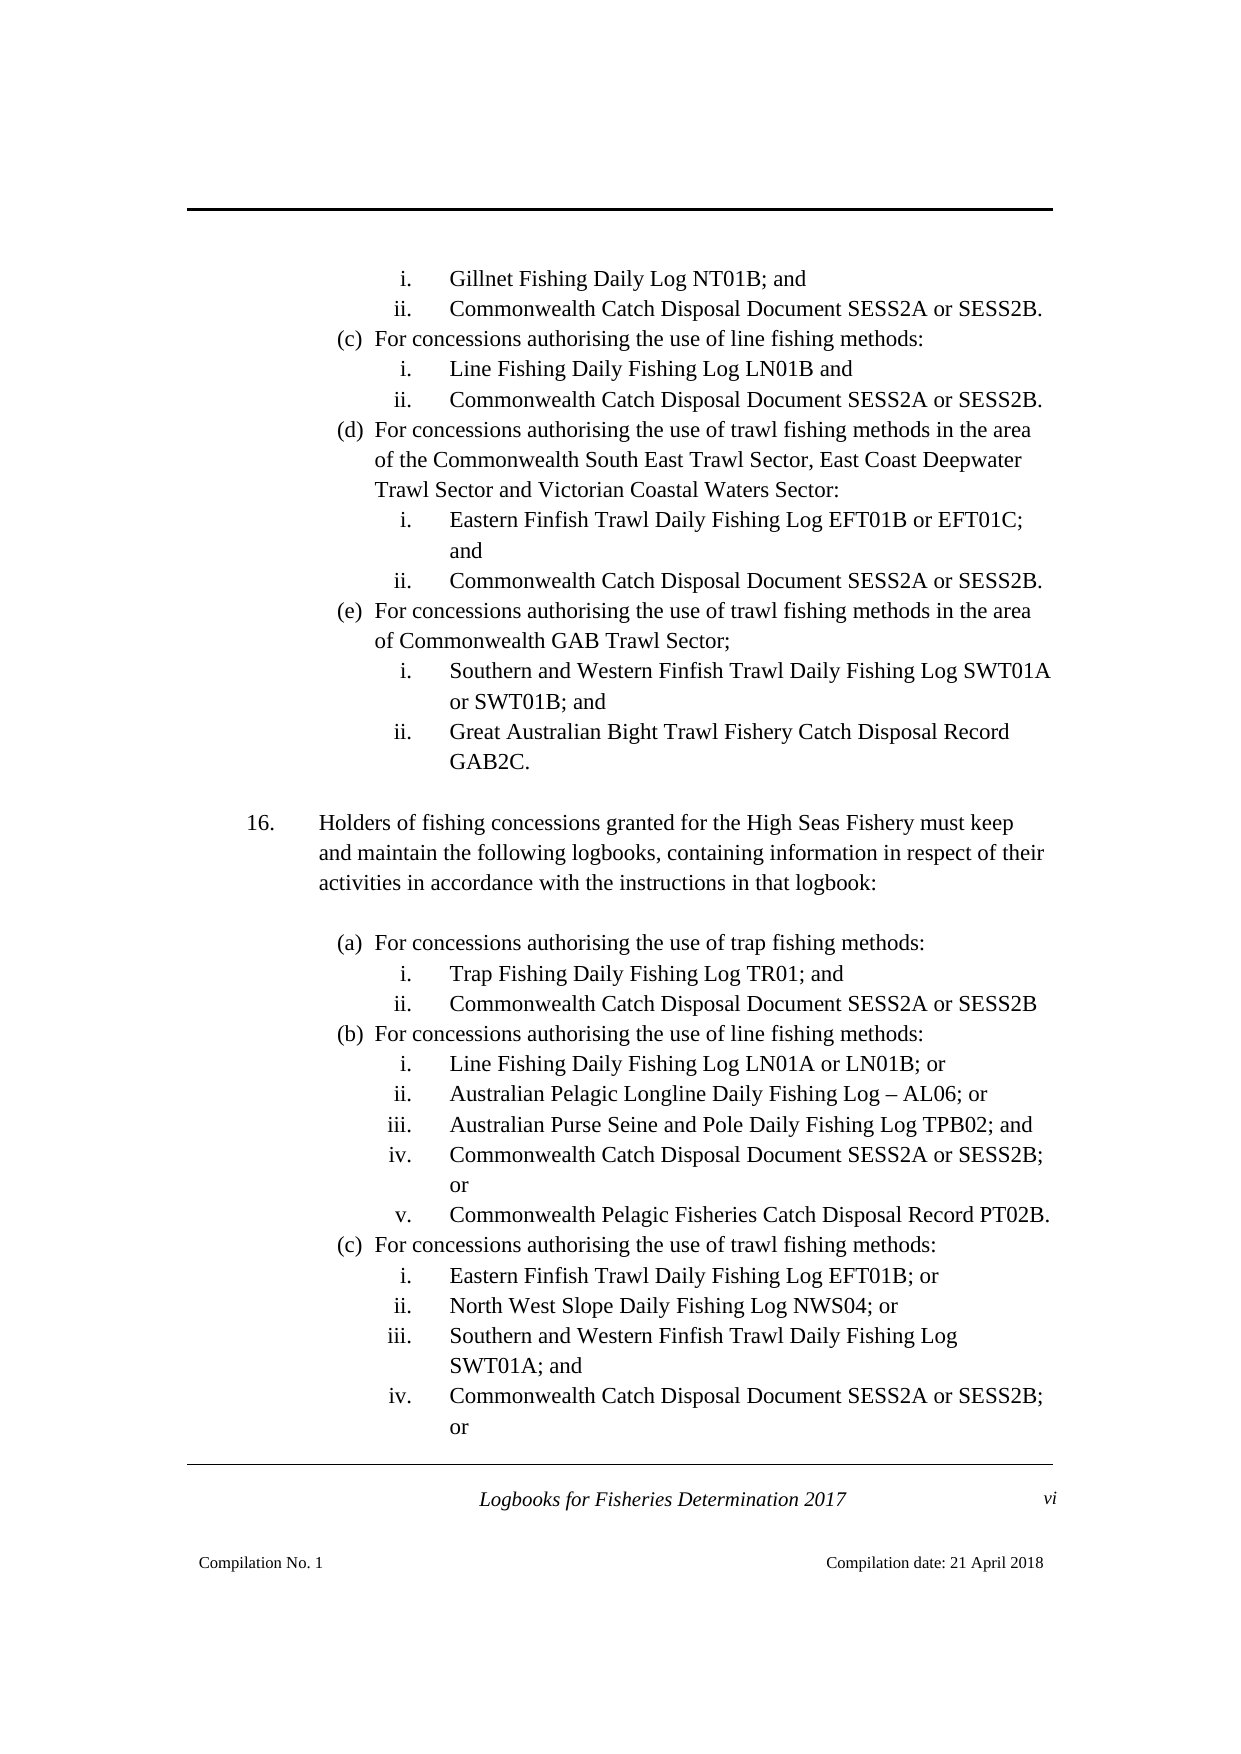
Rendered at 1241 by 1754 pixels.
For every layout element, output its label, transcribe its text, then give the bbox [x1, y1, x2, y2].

list Australian Purse Seine and Pole Daily Fishing Log TPB02; and [412, 1111, 1053, 1137]
list Line Fishing Daily Fishing Log LN01A or LN01B; or [412, 1050, 1053, 1077]
list For concessions authorising the use of trap fishing methods: [337, 929, 1053, 956]
list Commonwealth Catch Disposal Document SESS2A or SESS2B. [412, 386, 1053, 412]
list Holders of fishing concessions granted for the High Seas Fishery must keep and maintain the following logbooks, containing information in respect of their activities in accordance with the instructions in that logbook: [246, 809, 1053, 895]
list Line Fishing Daily Fishing Log LN01B and [412, 356, 1053, 382]
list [412, 295, 1053, 321]
list Gillnet Fishing Daily Log NT01B; and [412, 265, 1053, 291]
list Australian Pelagic Longline Daily Fishing Log – AL06; or [412, 1081, 1053, 1107]
list Southern and Western Finfish Trawl Daily Fishing Log SWT01A or SWT01B; and [412, 658, 1053, 714]
list Commonwealth Catch Disposal Document SESS2A or SESS2B; or [412, 1383, 1053, 1439]
list Commonwealth Catch Disposal Document SESS2A or SESS2B. [412, 567, 1053, 593]
list For concessions authorising the use of trawl fishing methods in the area of the Commonwealth South East Trawl Sector, East Coast Deepwater Trawl Sector and Victorian Coastal Waters Sector: [337, 416, 1053, 503]
list Eastern Finfish Trawl Daily Fishing Log EFT01B or EFT01C; and [412, 507, 1053, 563]
list For concessions authorising the use of line fishing methods: [337, 1020, 1053, 1046]
list For concessions authorising the use of trawl fishing methods: [337, 1232, 1053, 1258]
list Eastern Finfish Trawl Daily Fishing Log EFT01B; or [412, 1262, 1053, 1288]
list Commonwealth Catch Disposal Document SESS2A or SESS2B [412, 990, 1053, 1016]
list Great Australian Bight Trawl Fishery Catch Disposal Record GAB2C. [412, 718, 1053, 774]
list For concessions authorising the use of trawl fishing methods in the area of Commonwealth GAB Trawl Sector; [337, 597, 1053, 654]
list Commonwealth Pelagic Fisheries Catch Disposal Record PT02B. [412, 1201, 1053, 1228]
list For concessions authorising the use of line fishing methods: [337, 325, 1053, 352]
list North West Slope Daily Fishing Log NWS04; or [412, 1292, 1053, 1318]
list Trap Fishing Daily Fishing Log TR01; and [412, 960, 1053, 986]
list Southern and Western Finfish Trawl Daily Fishing Log SWT01A; and [412, 1322, 1053, 1379]
list Commonwealth Catch Disposal Document SESS2A or SESS2B; or [412, 1141, 1053, 1197]
